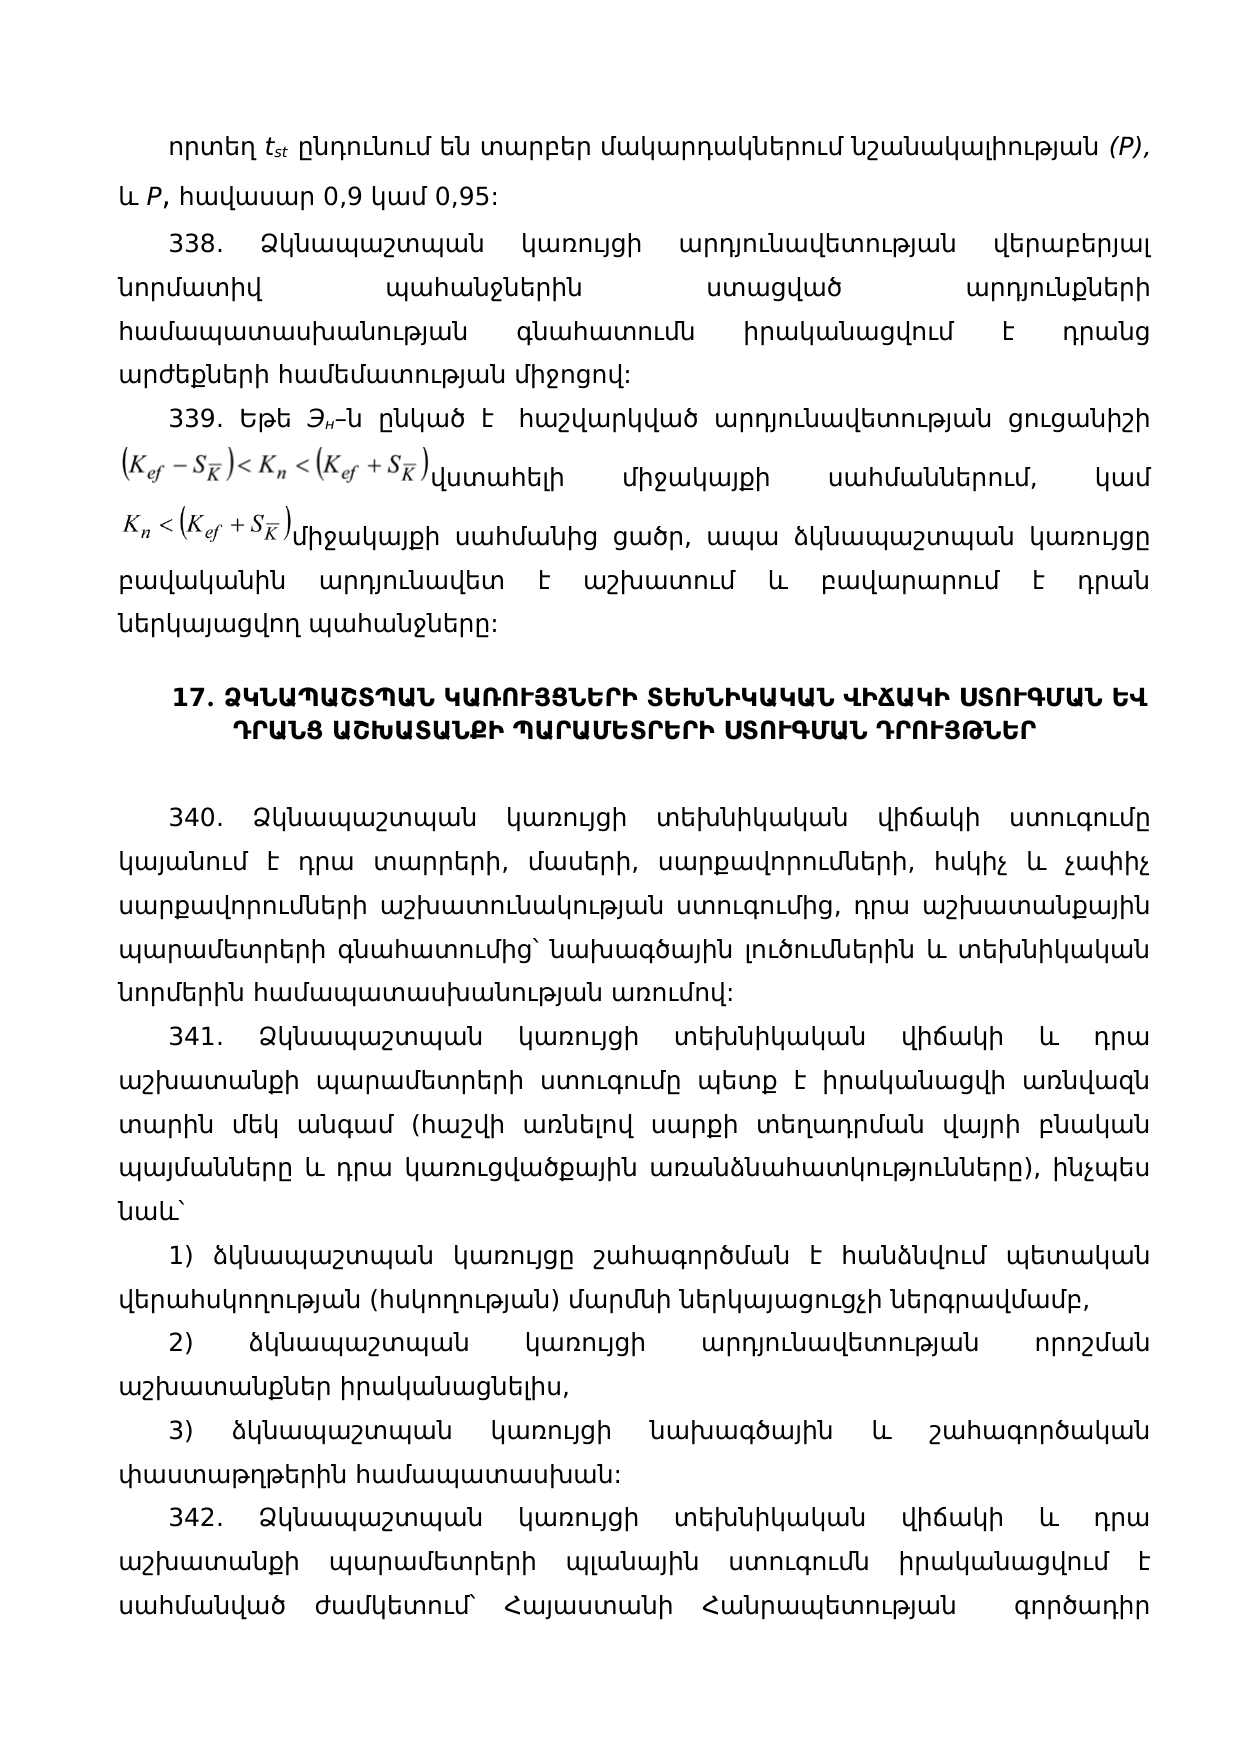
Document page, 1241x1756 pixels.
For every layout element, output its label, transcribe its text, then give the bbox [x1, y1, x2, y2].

text 341. Ձկնապաշտպան կառույցի տեխնիկական վիճակի և դրա աշխատանքի պարամետրերի ստուգումը պետք է իրականացվի առնվազն տարին մեկ անգամ (հաշվի առնելով սարքի տեղադրման վայրի բնական պայմանները և դրա կառուցվածքային առանձնահատկությունները), ինչպես նաև՝ [118, 1022, 1151, 1226]
text 2) ձկնապաշտպան կառույցի արդյունավետության որոշման աշխատանքներ իրականացնելիս, [118, 1328, 1151, 1401]
text 338. Ձկնապաշտպան կառույցի արդյունավետության վերաբերյալ նորմատիվ պահանջներին ստացված արդյունքների համապատասխանության գնահատումն իրականացվում է դրանց արժեքների համեմատության միջոցով: [118, 229, 1151, 390]
picture [118, 447, 430, 487]
text 1) ձկնապաշտպան կառույցը շահագործման է հանձնվում պետական վերահսկողության (հսկողության) մարմնի ներկայացուցչի ներգրավմամբ, [118, 1241, 1151, 1314]
text 340. Ձկնապաշտպան կառույցի տեխնիկական վիճակի ստուգումը կայանում է դրա տարրերի, մասերի, սարքավորումների, հսկիչ և չափիչ սարքավորումների աշխատունակության ստուգումից, դրա աշխատանքային պարամետրերի գնահատումից՝ նախագծային լուծումներին և տեխնիկական նորմերին համապատասխանության առումով: [118, 803, 1151, 1008]
text 3) ձկնապաշտպան կառույցի նախագծային և շահագործական փաստաթղթերին համապատասխան: [118, 1416, 1151, 1489]
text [118, 1503, 1151, 1620]
text 17․ ՁԿՆԱՊԱՇՏՊԱՆ ԿԱՌՈՒՅՑՆԵՐԻ ՏԵԽՆԻԿԱԿԱՆ ՎԻՃԱԿԻ ՍՏՈՒԳՄԱՆ ԵՎ ԴՐԱՆՑ ԱՇԽԱՏԱՆՔԻ ՊԱՐԱՄԵՏՐԵՐԻ ՍՏՈՒԳՄԱՆ ԴՐՈՒՅԹՆԵՐ [118, 683, 1151, 745]
picture [118, 506, 292, 546]
text որտեղ tst ընդունում են տարբեր մակարդակներում նշանակալիության (P), և P, հավասար 0,9 կամ 0,95: [118, 132, 1151, 212]
text 339. Եթե Эн–ն ընկած է հաշվարկված արդյունավետության ցուցանիշի վստահելի միջակայքի սահմաններում, կամ միջակայքի սահմանից ցածր, ապա ձկնապաշտպան կառույցը բավականին արդյունավետ է աշխատում և բավարարում է դրան ներկայացվող պահանջները: [118, 404, 1151, 639]
